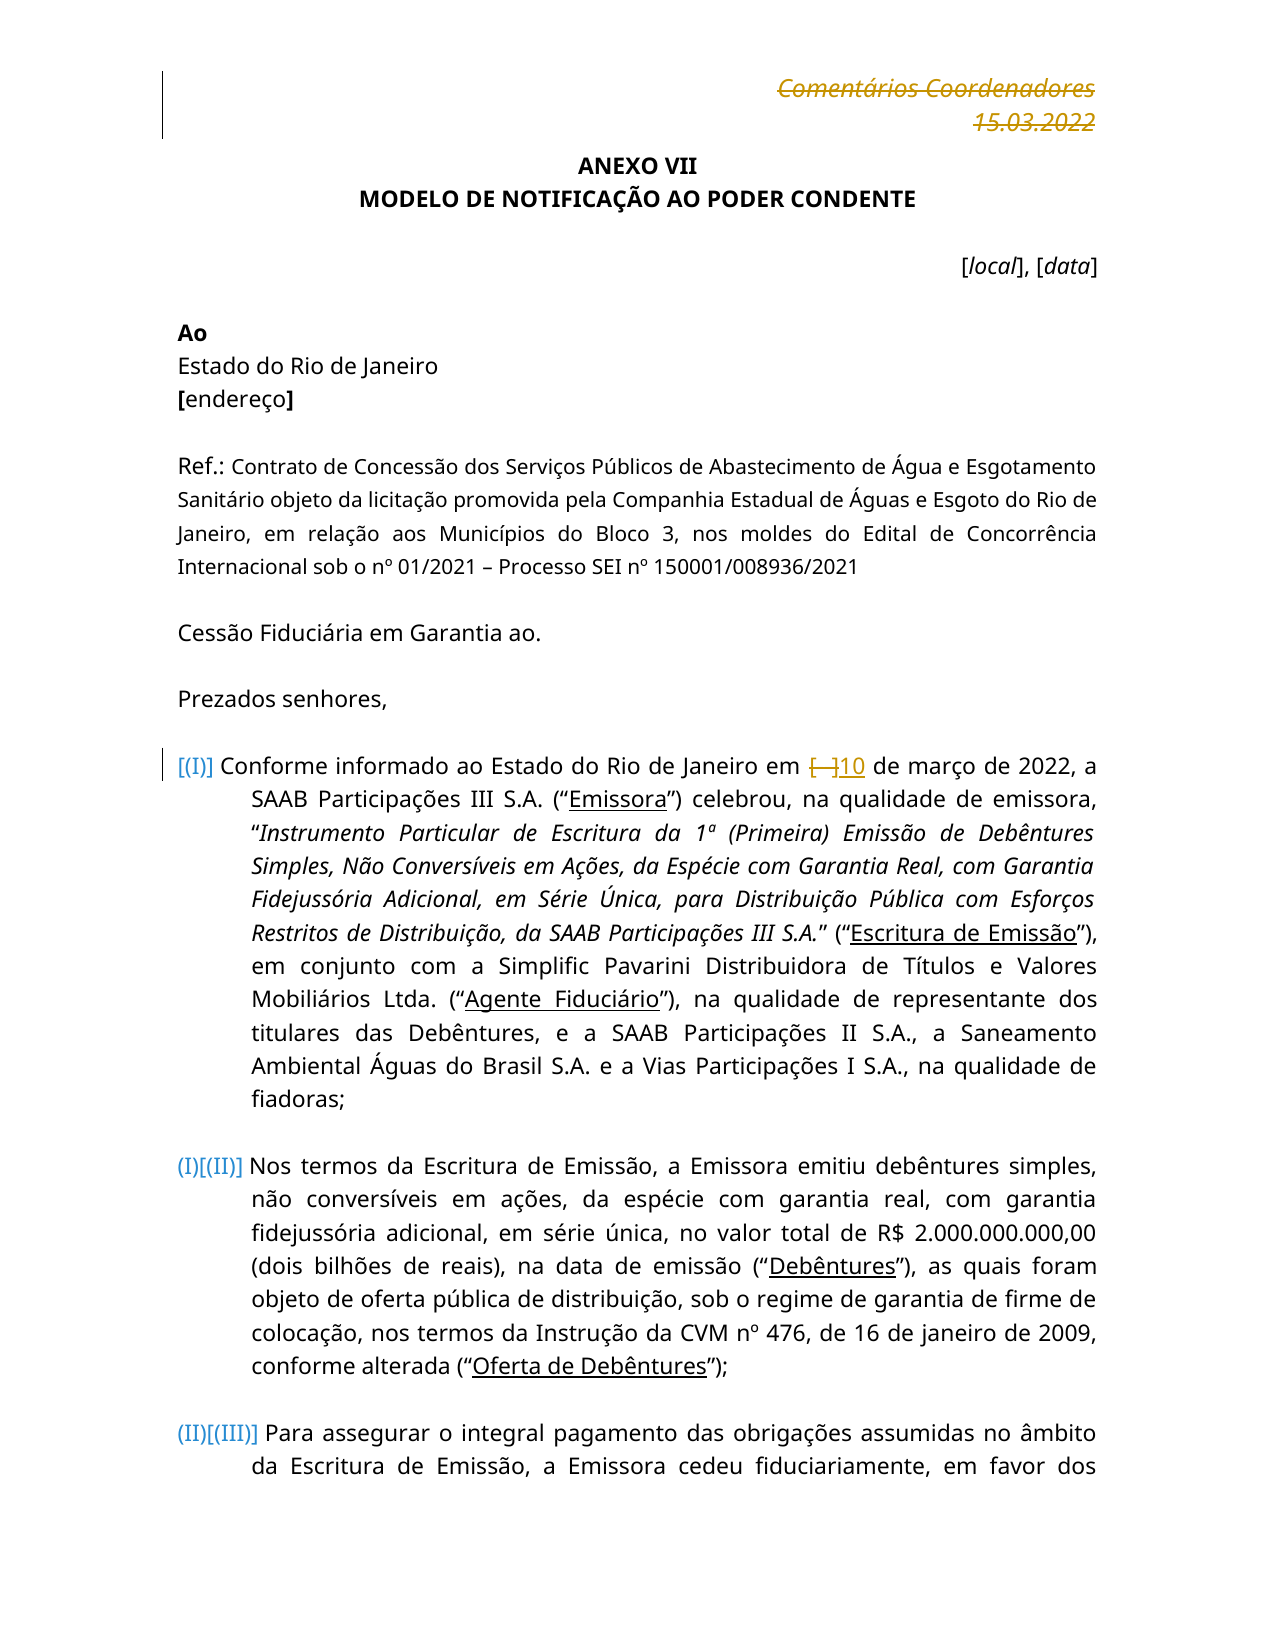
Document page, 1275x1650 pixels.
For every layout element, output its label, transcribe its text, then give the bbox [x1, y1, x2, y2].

text Estado do Rio de Janeiro [177, 348, 1098, 381]
list Conforme informado ao Estado do Rio de Janeiro em de março de 2022, a SAAB Participações III S.A. (“Emissora”) celebrou, na qualidade de emissora, “Instrumento Particular de Escritura da 1ª (Primeira) Emissão de Debêntures Simples, Não Conversíveis em Ações, da Espécie com Garantia Real, com Garantia Fidejussória Adicional, em Série Única, para Distribuição Pública com Esforços Restritos de Distribuição, da SAAB Participações III S.A.” (“Escritura de Emissão”), em conjunto com a Simplific Pavarini Distribuidora de Títulos e Valores Mobiliários Ltda. (“Agente Fiduciário”), na qualidade de representante dos titulares das Debêntures, e a SAAB Participações II S.A., a Saneamento Ambiental Águas do Brasil S.A. e a Vias Participações I S.A., na qualidade de fiadoras; [177, 748, 1098, 1114]
text MODELO DE NOTIFICAÇÃO AO PODER CONDENTE [177, 181, 1098, 214]
list Nos termos da Escritura de Emissão, a Emissora emitiu debêntures simples, não conversíveis em ações, da espécie com garantia real, com garantia fidejussória adicional, em série única, no valor total de R$ 2.000.000.000,00 (dois bilhões de reais), na data de emissão (“Debêntures”), as quais foram objeto de oferta pública de distribuição, sob o regime de garantia de firme de colocação, nos termos da Instrução da CVM nº 476, de 16 de janeiro de 2009, conforme alterada (“Oferta de Debêntures”); [177, 1148, 1098, 1381]
text Cessão Fiduciária em Garantia ao. [177, 614, 1098, 648]
text Ao [177, 314, 1098, 348]
text Ref.: Contrato de Concessão dos Serviços Públicos de Abastecimento de Água e Esgotamento Sanitário objeto da licitação promovida pela Companhia Estadual de Águas e Esgoto do Rio de Janeiro, em relação aos Municípios do Bloco 3, nos moldes do Edital de Concorrência Internacional sob o nº 01/2021 – Processo SEI nº 150001/008936/2021 [177, 448, 1098, 581]
text ANEXO VII [177, 148, 1098, 181]
text Prezados senhores, [177, 681, 1098, 714]
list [177, 1414, 1098, 1481]
text [local], [data] [177, 248, 1098, 281]
text [endereço] [177, 381, 1098, 414]
